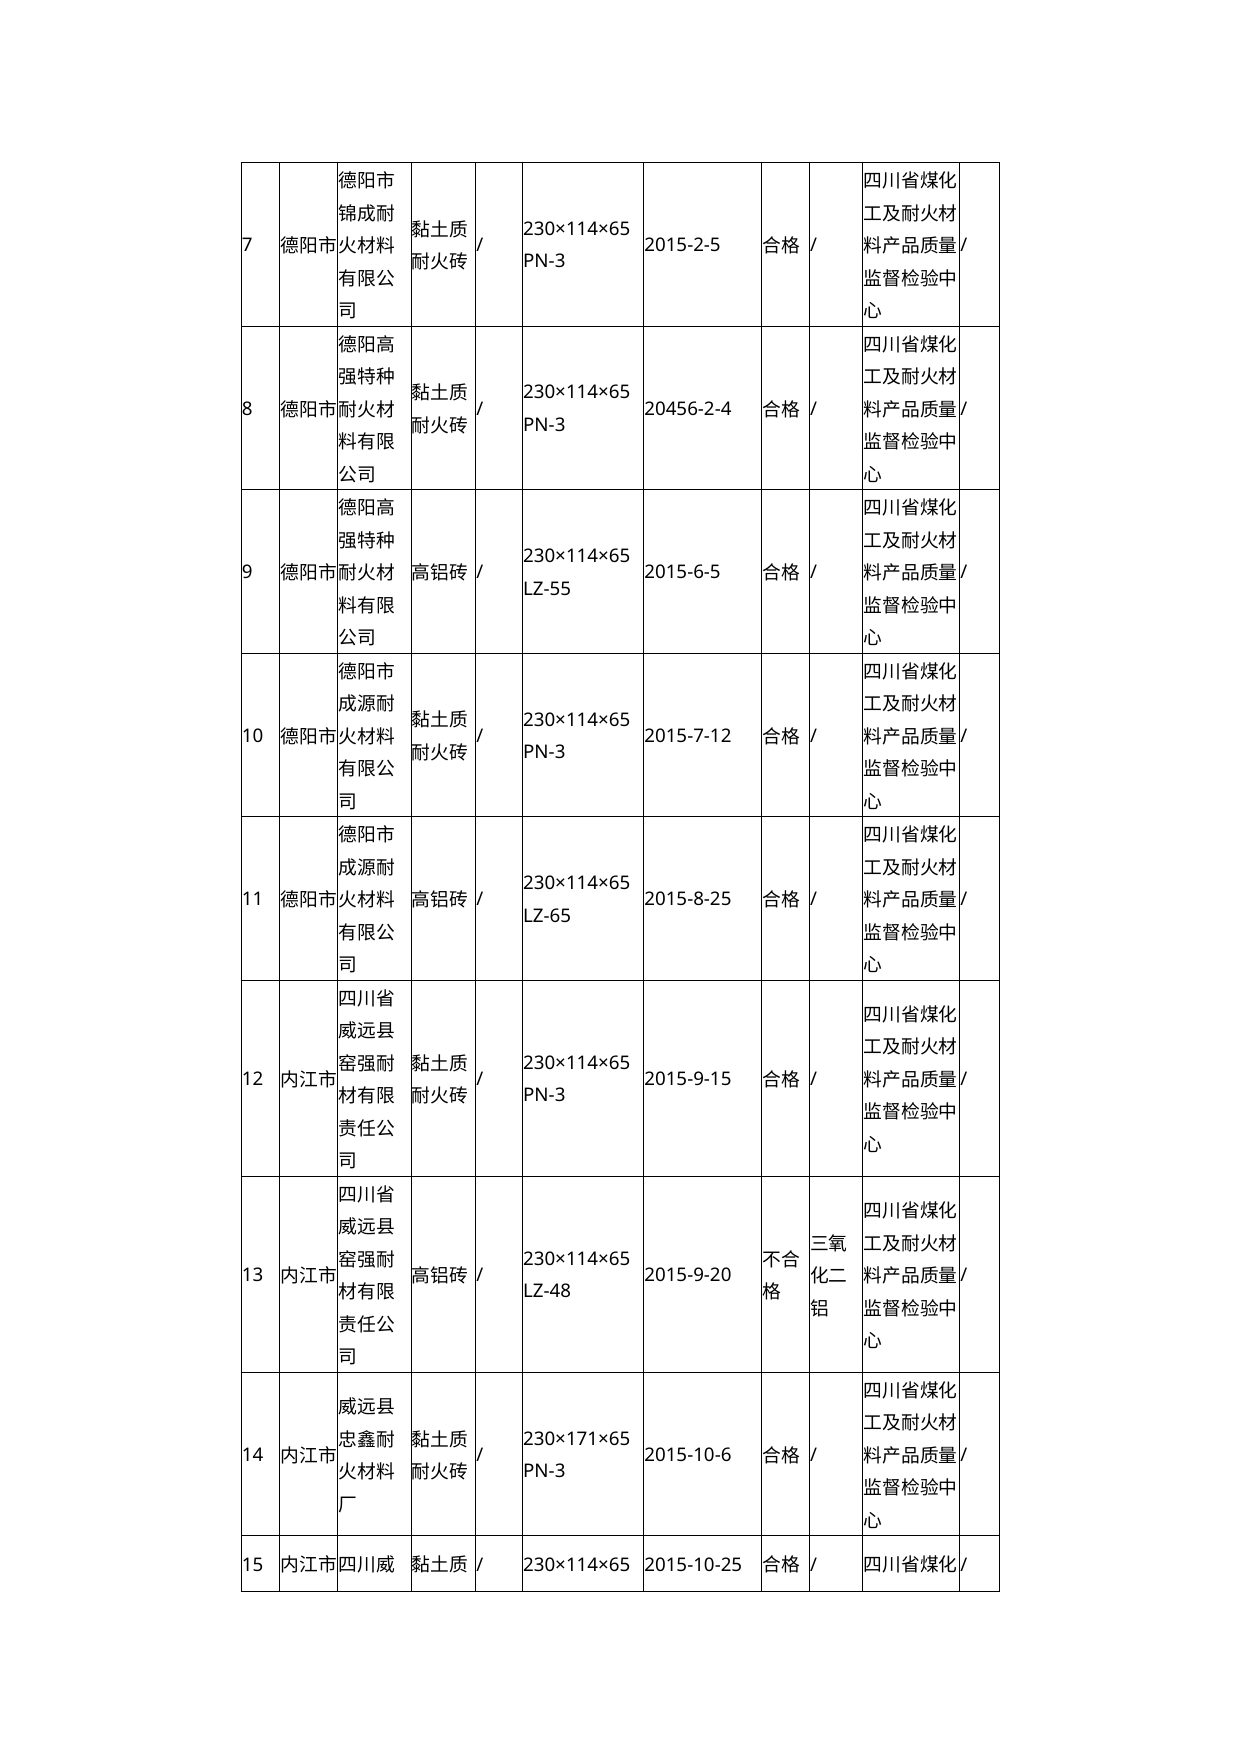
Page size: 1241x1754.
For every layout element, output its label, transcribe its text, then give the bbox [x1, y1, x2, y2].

table_cell / [476, 1536, 522, 1591]
table_cell / [810, 327, 862, 489]
table_cell 230×114×65 PN-3 [523, 1536, 643, 1591]
table_cell / [476, 1373, 522, 1535]
table_cell 内江市 [280, 1536, 337, 1591]
table_cell 8 [242, 327, 279, 489]
table_cell 2015-9-15 [644, 981, 761, 1176]
table_cell 黏土质耐火砖 [412, 327, 475, 489]
table_cell 内江市 [280, 1373, 337, 1535]
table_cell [863, 1536, 959, 1591]
table_cell 四川省煤化工及耐火材料产品质量监督检验中心 [863, 327, 959, 489]
table_cell 内江市 [280, 981, 337, 1176]
table_cell 德阳市 [280, 654, 337, 816]
table_cell 20456-2-4 [644, 327, 761, 489]
table_cell / [810, 163, 862, 326]
table_cell 德阳市 [280, 327, 337, 489]
table_cell / [960, 163, 999, 326]
table_cell / [960, 327, 999, 489]
table_cell / [960, 981, 999, 1176]
table_cell 四川省煤化工及耐火材料产品质量监督检验中心 [863, 981, 959, 1176]
table_cell 不合格 [762, 1177, 809, 1372]
table_cell 230×114×65 PN-3 [523, 163, 643, 326]
table_cell 内江市 [280, 1177, 337, 1372]
table_cell 230×114×65 LZ-55 [523, 490, 643, 653]
table_cell 德阳市成源耐火材料有限公司 [338, 654, 411, 816]
table_cell / [960, 1373, 999, 1535]
table_cell 四川威远县永友耐材有限责任公司 [338, 1536, 411, 1591]
table_cell / [476, 163, 522, 326]
table_cell 12 [242, 981, 279, 1176]
table_cell 2015-9-20 [644, 1177, 761, 1372]
table_cell 黏土质耐火砖 [412, 981, 475, 1176]
table_cell 2015-2-5 [644, 163, 761, 326]
table_cell 德阳市成源耐火材料有限公司 [338, 817, 411, 980]
table_cell 德阳高强特种耐火材料有限公司 [338, 490, 411, 653]
table_cell / [476, 817, 522, 980]
table_cell / [960, 490, 999, 653]
table_cell 9 [242, 490, 279, 653]
table_cell 13 [242, 1177, 279, 1372]
table_cell 德阳市锦成耐火材料有限公司 [338, 163, 411, 326]
table_cell 四川省煤化工及耐火材料产品质量监督检验中心 [863, 490, 959, 653]
table_cell / [810, 654, 862, 816]
table_cell 合格 [762, 817, 809, 980]
table_cell 2015-6-5 [644, 490, 761, 653]
table_cell / [476, 490, 522, 653]
table_cell / [960, 1536, 999, 1591]
table_cell 黏土质耐火砖 [412, 1373, 475, 1535]
table_cell 合格 [762, 327, 809, 489]
table_cell 7 [242, 163, 279, 326]
table_cell 230×114×65 LZ-48 [523, 1177, 643, 1372]
table_cell 合格 [762, 490, 809, 653]
table_cell 高铝砖 [412, 1177, 475, 1372]
table_cell 黏土质耐火砖 [412, 654, 475, 816]
table_cell 四川省威远县窑强耐材有限责任公司 [338, 1177, 411, 1372]
table_cell 10 [242, 654, 279, 816]
table_cell / [476, 1177, 522, 1372]
table_cell 四川省煤化工及耐火材料产品质量监督检验中心 [863, 817, 959, 980]
table_cell / [960, 1177, 999, 1372]
table_cell 高铝砖 [412, 817, 475, 980]
table_cell 合格 [762, 1536, 809, 1591]
table_cell 四川省煤化工及耐火材料产品质量监督检验中心 [863, 1373, 959, 1535]
table_cell 2015-8-25 [644, 817, 761, 980]
table_cell 三氧化二铝 [810, 1177, 862, 1372]
table_cell 德阳高强特种耐火材料有限公司 [338, 327, 411, 489]
table_cell 230×171×65 PN-3 [523, 1373, 643, 1535]
table_cell 合格 [762, 163, 809, 326]
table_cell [863, 163, 959, 326]
table_cell 2015-7-12 [644, 654, 761, 816]
table_cell / [810, 1373, 862, 1535]
table_cell 德阳市 [280, 163, 337, 326]
table_cell 2015-10-25 [644, 1536, 761, 1591]
table_cell / [810, 490, 862, 653]
table_cell 合格 [762, 1373, 809, 1535]
table_cell 11 [242, 817, 279, 980]
table_cell 230×114×65 PN-3 [523, 327, 643, 489]
table_cell / [476, 981, 522, 1176]
table_cell 15 [242, 1536, 279, 1591]
table_cell 高铝砖 [412, 490, 475, 653]
table_cell 德阳市 [280, 817, 337, 980]
table_cell / [810, 981, 862, 1176]
table_cell 合格 [762, 654, 809, 816]
table_cell 四川省威远县窑强耐材有限责任公司 [338, 981, 411, 1176]
table_cell / [476, 327, 522, 489]
table_cell 威远县忠鑫耐火材料厂 [338, 1373, 411, 1535]
table_cell 14 [242, 1373, 279, 1535]
table_cell / [476, 654, 522, 816]
table_cell 四川省煤化工及耐火材料产品质量监督检验中心 [863, 654, 959, 816]
table_cell 230×114×65 LZ-65 [523, 817, 643, 980]
table_cell 合格 [762, 981, 809, 1176]
table_cell 黏土质耐火砖 [412, 163, 475, 326]
table_cell / [810, 817, 862, 980]
table_cell 230×114×65 PN-3 [523, 654, 643, 816]
table_cell 德阳市 [280, 490, 337, 653]
table_cell 四川省煤化工及耐火材料产品质量监督检验中心 [863, 1177, 959, 1372]
table_cell / [960, 654, 999, 816]
table_cell 230×114×65 PN-3 [523, 981, 643, 1176]
table_cell 黏土质耐火砖 [412, 1536, 475, 1591]
table_cell / [810, 1536, 862, 1591]
table_cell 2015-10-6 [644, 1373, 761, 1535]
table_cell / [960, 817, 999, 980]
